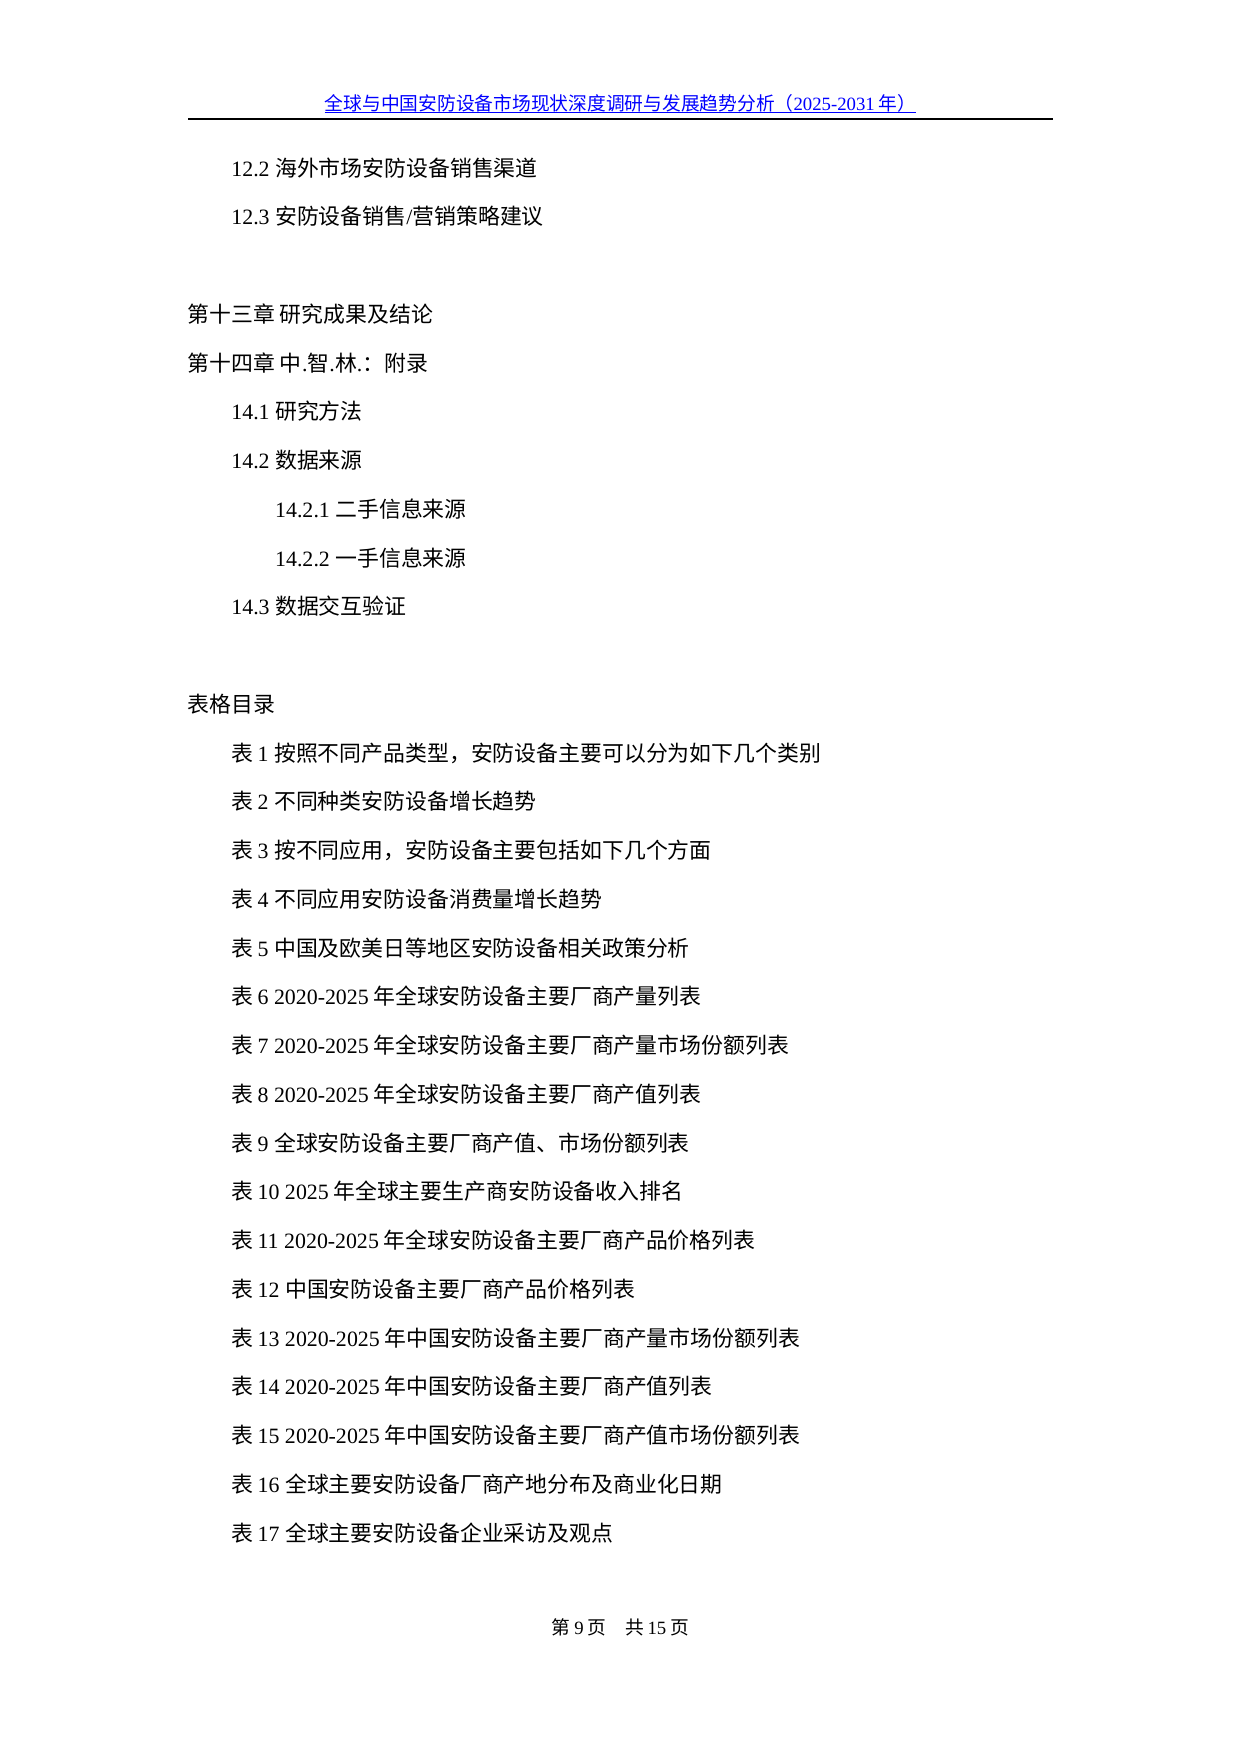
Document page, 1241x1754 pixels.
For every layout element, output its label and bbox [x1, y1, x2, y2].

text [187, 150, 1053, 1548]
